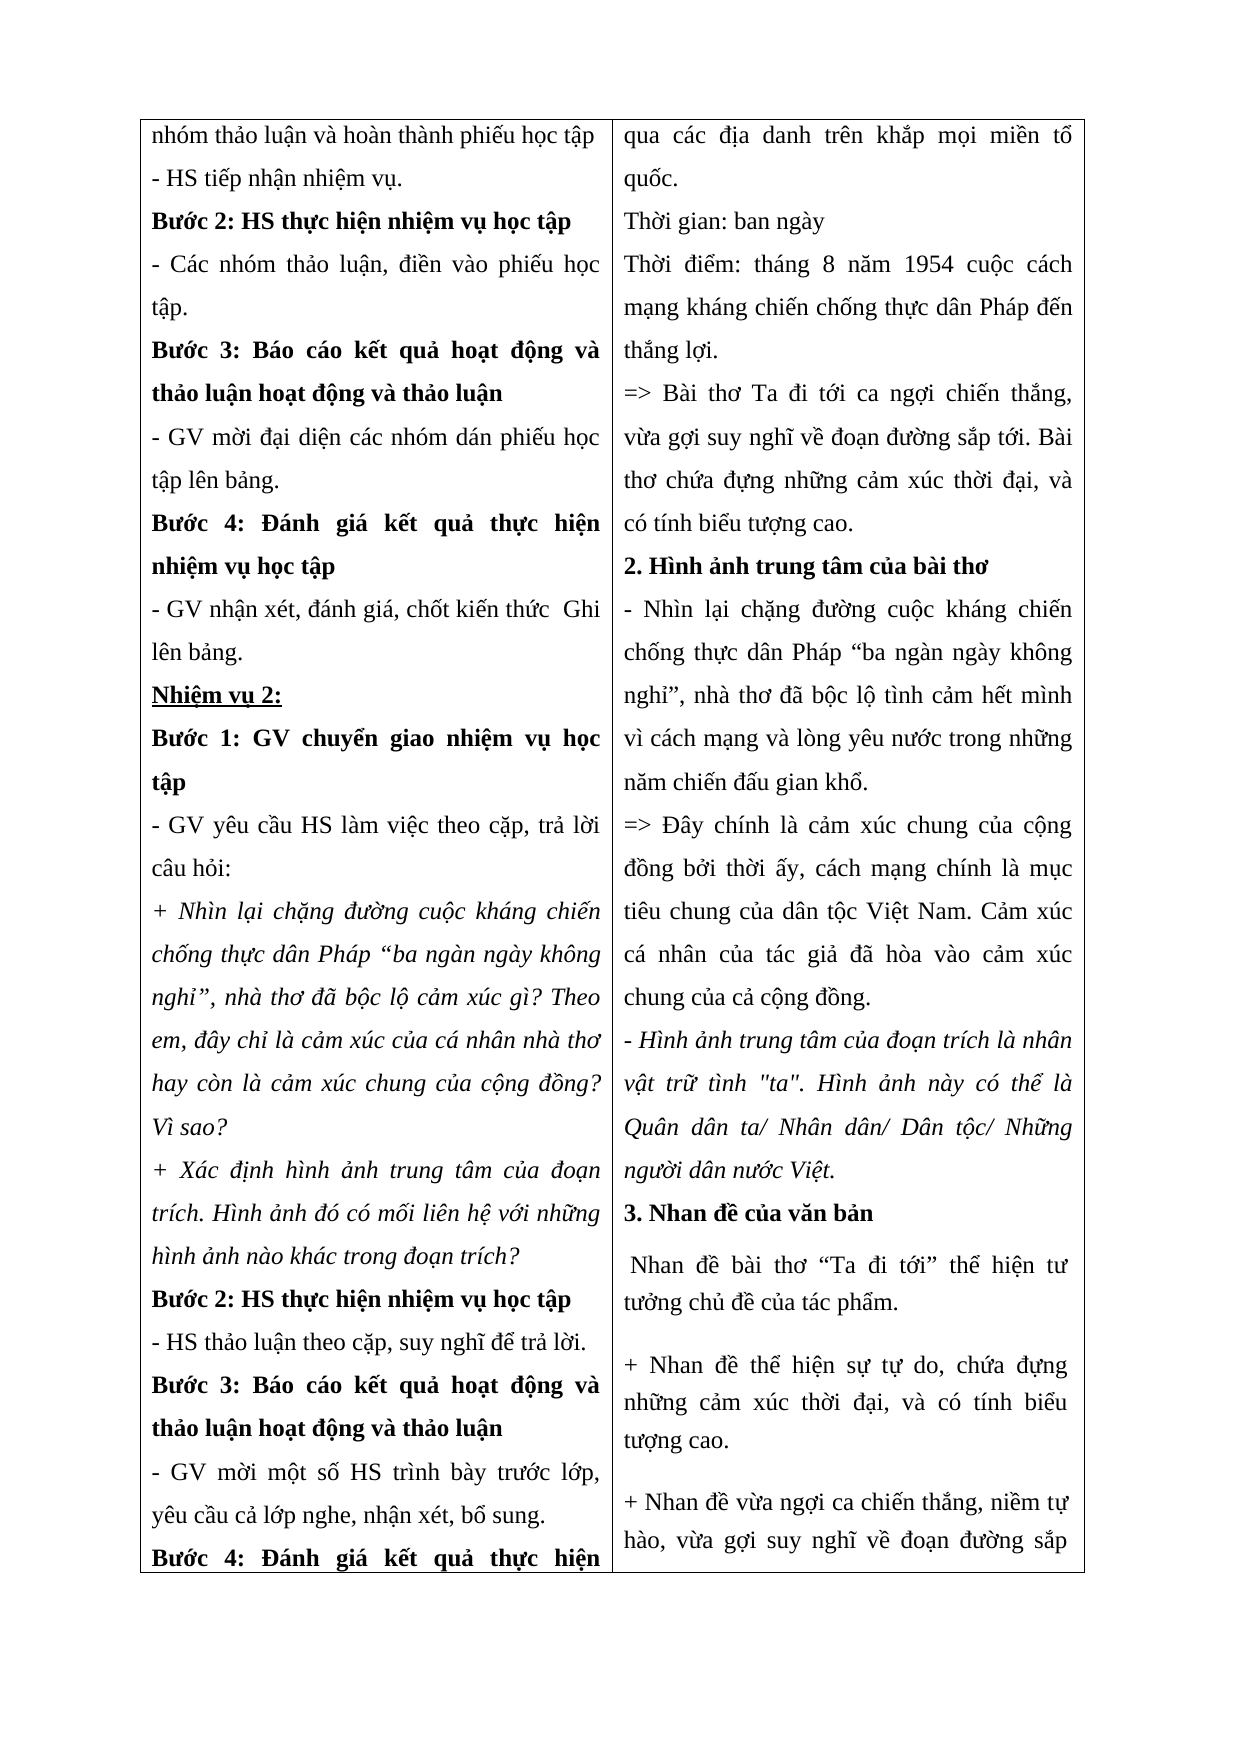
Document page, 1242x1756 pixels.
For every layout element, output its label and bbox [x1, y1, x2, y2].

table_cell [613, 120, 1084, 1572]
table_cell [141, 120, 612, 1572]
